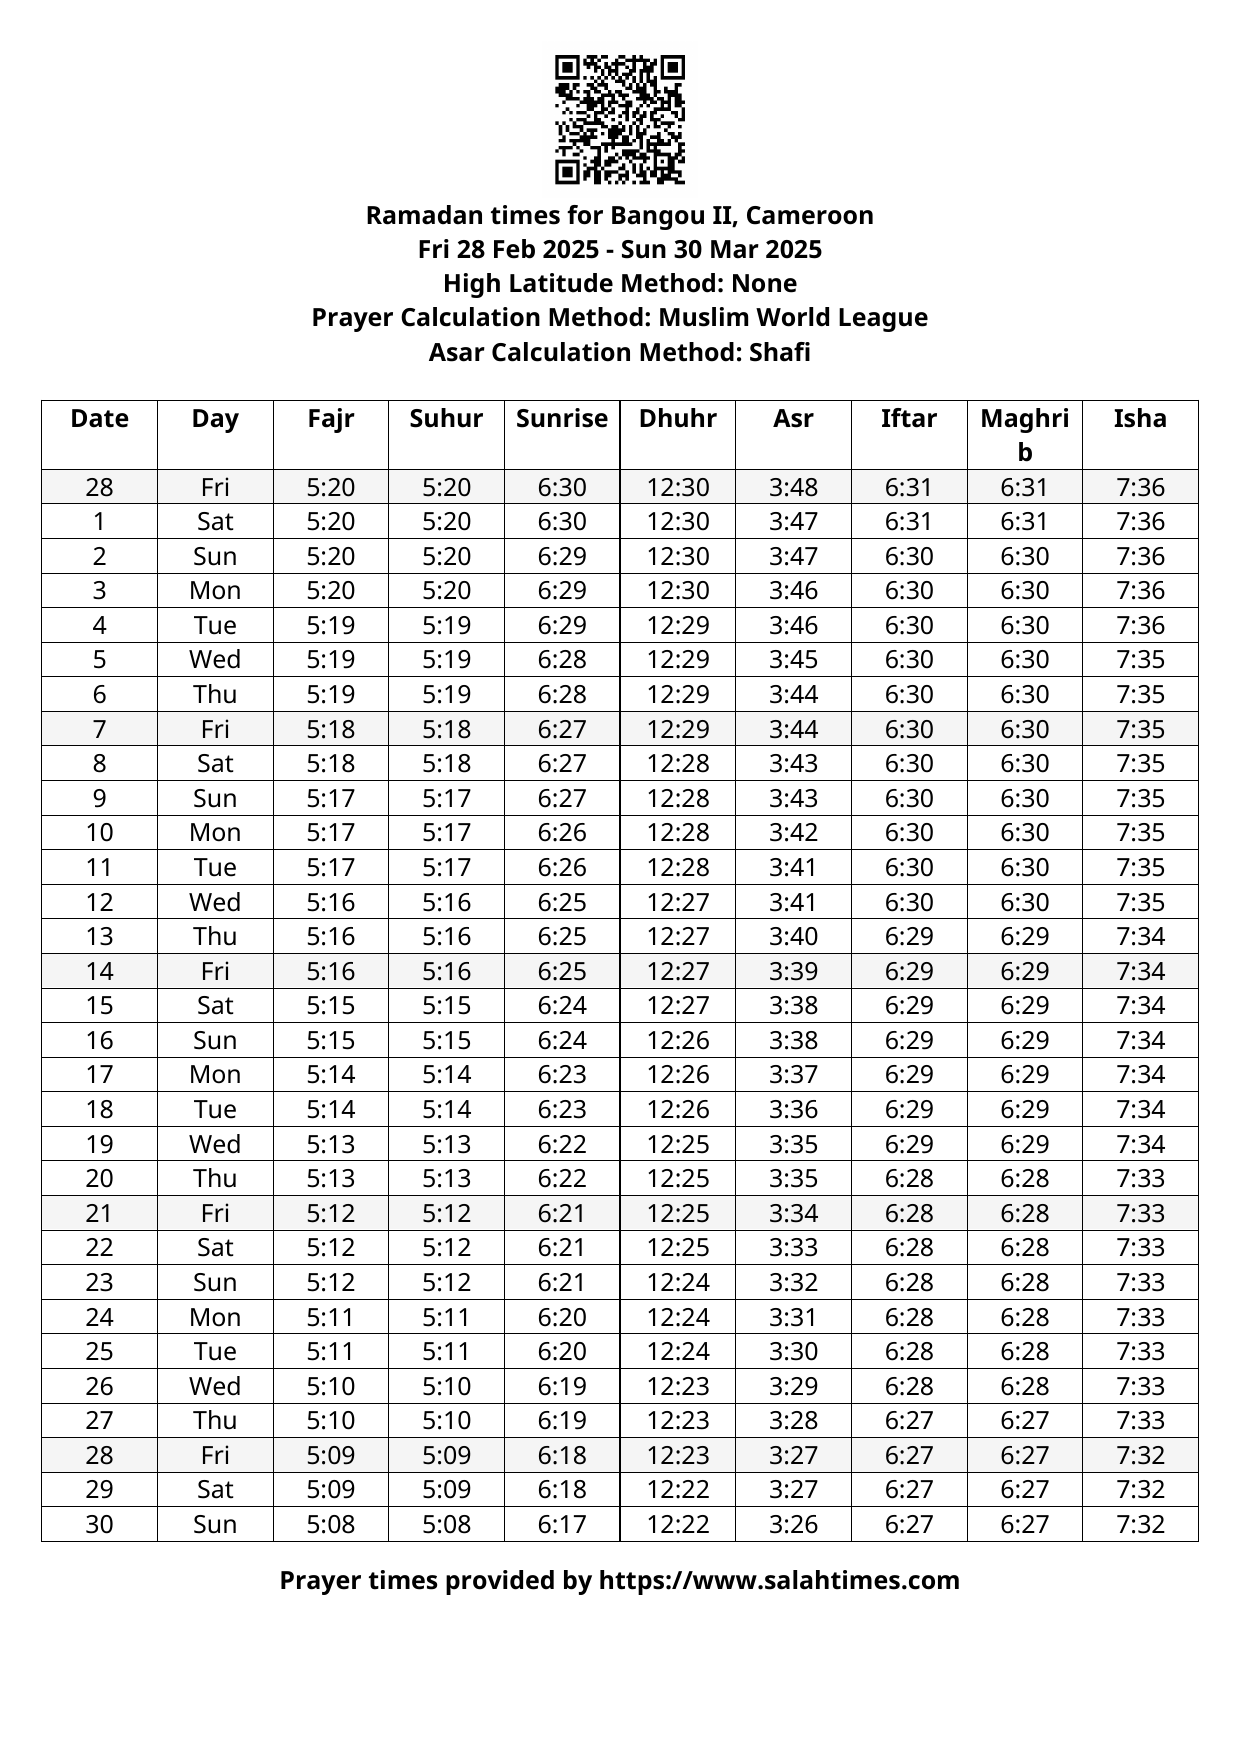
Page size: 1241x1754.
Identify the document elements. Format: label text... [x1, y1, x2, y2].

table_cell 6:28 [968, 1369, 1082, 1402]
table_cell 12:24 [621, 1265, 735, 1299]
table_cell Mon [158, 1300, 273, 1333]
table_cell 6:19 [505, 1404, 619, 1437]
table_cell 5:12 [274, 1265, 388, 1299]
table_cell Mon [158, 574, 273, 607]
table_cell 17 [42, 1058, 157, 1091]
table_cell 6:30 [968, 574, 1082, 607]
table_cell 6:31 [968, 504, 1082, 538]
table_cell 6:28 [968, 1300, 1082, 1333]
table_cell Wed [158, 643, 273, 676]
table_cell 3:27 [736, 1438, 851, 1472]
table_cell Wed [158, 1127, 273, 1160]
table_cell 5:13 [274, 1127, 388, 1160]
table_cell 5:20 [389, 470, 504, 503]
table_cell 12:26 [621, 1023, 735, 1057]
table_cell 5:16 [389, 954, 504, 987]
table_cell 15 [42, 989, 157, 1022]
table_cell 27 [42, 1404, 157, 1437]
table_cell 6:18 [505, 1473, 619, 1506]
table_cell 7:35 [1083, 885, 1198, 918]
table_cell 5:16 [274, 885, 388, 918]
table_cell 5:12 [389, 1231, 504, 1264]
table_cell 3:28 [736, 1404, 851, 1437]
table_cell 12:26 [621, 1092, 735, 1126]
table_cell Wed [158, 1369, 273, 1402]
table_cell 6:30 [968, 643, 1082, 676]
table_cell 6:29 [852, 1127, 967, 1160]
table_cell 26 [42, 1369, 157, 1402]
table_cell 6:29 [968, 919, 1082, 953]
table_cell 5:08 [274, 1507, 388, 1541]
table_cell 3:32 [736, 1265, 851, 1299]
table_cell Fri [158, 954, 273, 987]
table_cell 5:19 [274, 677, 388, 711]
table_cell 7:33 [1083, 1369, 1198, 1402]
table_cell Fri [158, 1438, 273, 1472]
table_cell 5:12 [389, 1196, 504, 1229]
table_cell 5:16 [389, 885, 504, 918]
table_cell 6:25 [505, 954, 619, 987]
table_cell 12:27 [621, 954, 735, 987]
table_cell 6:30 [968, 608, 1082, 642]
table_cell 12:25 [621, 1231, 735, 1264]
table_cell 7:36 [1083, 470, 1198, 503]
table_cell Mon [158, 816, 273, 849]
table_cell 6:30 [968, 746, 1082, 780]
table_cell 5:17 [274, 781, 388, 814]
table_cell 12:23 [621, 1369, 735, 1402]
table_cell 6 [42, 677, 157, 711]
table_cell 3:41 [736, 885, 851, 918]
table_cell Wed [158, 885, 273, 918]
table_cell 5:17 [389, 816, 504, 849]
table_cell 6:29 [852, 1023, 967, 1057]
table_cell 5:15 [389, 1023, 504, 1057]
table_cell 3:42 [736, 816, 851, 849]
table_cell 6:28 [852, 1265, 967, 1299]
table_cell 6:25 [505, 885, 619, 918]
table_cell 5:10 [274, 1404, 388, 1437]
table_cell 24 [42, 1300, 157, 1333]
table_cell 6:30 [852, 539, 967, 572]
table_cell 7:33 [1083, 1161, 1198, 1195]
table_cell 12:27 [621, 885, 735, 918]
table_cell Tue [158, 850, 273, 884]
table_cell 5:16 [274, 954, 388, 987]
table_cell 5:16 [274, 919, 388, 953]
table_cell 21 [42, 1196, 157, 1229]
table_cell 6:29 [968, 1092, 1082, 1126]
table_cell 7:35 [1083, 677, 1198, 711]
table_cell 5:10 [274, 1369, 388, 1402]
table_cell 5:19 [274, 643, 388, 676]
table_cell 5:09 [389, 1438, 504, 1472]
table_cell 5:17 [274, 850, 388, 884]
table_cell 6:23 [505, 1058, 619, 1091]
table_cell 6:29 [852, 1058, 967, 1091]
table_cell 22 [42, 1231, 157, 1264]
table_cell 6:30 [505, 504, 619, 538]
table_cell 7:33 [1083, 1404, 1198, 1437]
table_cell 6:30 [852, 574, 967, 607]
table_cell 3:27 [736, 1473, 851, 1506]
table_cell 7:33 [1083, 1265, 1198, 1299]
table_cell 6:29 [968, 989, 1082, 1022]
table_cell 6:28 [852, 1369, 967, 1402]
table_cell 6:29 [852, 954, 967, 987]
table_header Asr [736, 401, 851, 469]
text Prayer times provided by https://www.salahtimes.com [42, 1563, 1198, 1597]
table_cell 3:44 [736, 677, 851, 711]
table_cell 6:27 [852, 1507, 967, 1541]
table_cell 5:14 [274, 1058, 388, 1091]
table_cell Fri [158, 470, 273, 503]
table_cell 5:19 [389, 643, 504, 676]
table_cell Tue [158, 1092, 273, 1126]
table_cell Sun [158, 539, 273, 572]
table_cell 12:25 [621, 1161, 735, 1195]
table_cell 3:29 [736, 1369, 851, 1402]
table_cell 5:17 [389, 850, 504, 884]
table_cell 14 [42, 954, 157, 987]
table_cell Sat [158, 1231, 273, 1264]
table_cell 6:29 [968, 1023, 1082, 1057]
table_cell 3:26 [736, 1507, 851, 1541]
table_cell 5:19 [389, 608, 504, 642]
table_cell 3:46 [736, 608, 851, 642]
table_cell Tue [158, 608, 273, 642]
table_cell 6:28 [852, 1231, 967, 1264]
table_cell Sun [158, 1265, 273, 1299]
table_cell 12:27 [621, 989, 735, 1022]
table_cell 5:17 [389, 781, 504, 814]
table_cell 5:12 [274, 1196, 388, 1229]
table_cell 6:27 [852, 1473, 967, 1506]
table_cell Mon [158, 1058, 273, 1091]
table_cell 5:12 [274, 1231, 388, 1264]
table_cell Sun [158, 1023, 273, 1057]
table_header Isha [1083, 401, 1198, 469]
table_cell Sat [158, 989, 273, 1022]
table_cell 3:46 [736, 574, 851, 607]
table_cell 6:20 [505, 1300, 619, 1333]
table_cell 12:29 [621, 677, 735, 711]
table_cell 6:23 [505, 1092, 619, 1126]
table_cell 6:21 [505, 1231, 619, 1264]
table_cell 5:20 [274, 539, 388, 572]
table_cell 5:09 [274, 1473, 388, 1506]
table_cell 5:20 [389, 574, 504, 607]
table_cell 5:15 [389, 989, 504, 1022]
table_cell Thu [158, 1161, 273, 1195]
table_cell 6:29 [852, 919, 967, 953]
table_cell 6:21 [505, 1196, 619, 1229]
table_cell 5:09 [389, 1473, 504, 1506]
table_cell 6:28 [505, 643, 619, 676]
table_cell Thu [158, 677, 273, 711]
table_cell Thu [158, 919, 273, 953]
table_cell 12:28 [621, 746, 735, 780]
table_cell 16 [42, 1023, 157, 1057]
table_cell 3:45 [736, 643, 851, 676]
table_cell 6:30 [852, 885, 967, 918]
table_cell 6:30 [852, 781, 967, 814]
table_cell 6:29 [852, 1092, 967, 1126]
table_cell 7:35 [1083, 712, 1198, 745]
table_cell 6:19 [505, 1369, 619, 1402]
table_cell 7:33 [1083, 1300, 1198, 1333]
table_cell 5:10 [389, 1404, 504, 1437]
table_cell 7:33 [1083, 1231, 1198, 1264]
table_header Iftar [852, 401, 967, 469]
table_cell 12:23 [621, 1438, 735, 1472]
table_header Maghrib [968, 401, 1082, 469]
table_cell 7:35 [1083, 781, 1198, 814]
text Prayer Calculation Method: Muslim World League [42, 300, 1198, 334]
table_cell 3:41 [736, 850, 851, 884]
table_cell 12:30 [621, 574, 735, 607]
table_cell 12:24 [621, 1300, 735, 1333]
table_cell 6:28 [852, 1334, 967, 1368]
table_header Suhur [389, 401, 504, 469]
table_cell 6:29 [968, 954, 1082, 987]
table_cell 5:20 [274, 574, 388, 607]
table_cell 5:19 [274, 608, 388, 642]
table_cell 6:30 [968, 850, 1082, 884]
table_cell 3:48 [736, 470, 851, 503]
table_cell 12:28 [621, 781, 735, 814]
table_cell 3:43 [736, 746, 851, 780]
table_cell 6:25 [505, 919, 619, 953]
table_cell 12:27 [621, 919, 735, 953]
table_cell Tue [158, 1334, 273, 1368]
table_cell 6:30 [968, 677, 1082, 711]
table_cell 3:40 [736, 919, 851, 953]
table_header Date [42, 401, 157, 469]
table_cell Fri [158, 712, 273, 745]
table_cell 7:34 [1083, 919, 1198, 953]
table_cell 5:13 [274, 1161, 388, 1195]
table_cell 12:25 [621, 1196, 735, 1229]
table_cell 6:30 [968, 539, 1082, 572]
table_cell 7:35 [1083, 816, 1198, 849]
table_cell Fri [158, 1196, 273, 1229]
table_cell 7:32 [1083, 1473, 1198, 1506]
table_cell 13 [42, 919, 157, 953]
table_cell 5:13 [389, 1161, 504, 1195]
table_cell 7:33 [1083, 1196, 1198, 1229]
table_cell 3:38 [736, 1023, 851, 1057]
table_cell 6:28 [505, 677, 619, 711]
table_cell 12 [42, 885, 157, 918]
table_cell 6:22 [505, 1161, 619, 1195]
table_cell 6:29 [852, 989, 967, 1022]
table_cell 6:20 [505, 1334, 619, 1368]
table_cell 6:31 [852, 504, 967, 538]
table_cell 28 [42, 470, 157, 503]
table_cell 4 [42, 608, 157, 642]
table_cell 7:34 [1083, 1023, 1198, 1057]
table_cell 12:22 [621, 1473, 735, 1506]
table_cell 3:30 [736, 1334, 851, 1368]
table_cell 6:29 [505, 574, 619, 607]
table_header Day [158, 401, 273, 469]
table_cell 12:29 [621, 608, 735, 642]
table_cell 5:11 [389, 1334, 504, 1368]
table_cell 6:30 [852, 850, 967, 884]
table_cell 5:11 [274, 1334, 388, 1368]
table_cell 7:36 [1083, 504, 1198, 538]
table_cell 3:36 [736, 1092, 851, 1126]
table_cell 5 [42, 643, 157, 676]
table_cell 20 [42, 1161, 157, 1195]
table_cell 7:35 [1083, 643, 1198, 676]
table_cell 6:17 [505, 1507, 619, 1541]
table_cell 6:30 [852, 608, 967, 642]
table_cell 12:30 [621, 470, 735, 503]
table_cell 7:33 [1083, 1334, 1198, 1368]
table_cell 6:27 [968, 1473, 1082, 1506]
picture [542, 41, 699, 198]
table_cell 12:29 [621, 712, 735, 745]
table_cell 6:26 [505, 850, 619, 884]
table_cell 6:31 [852, 470, 967, 503]
table_cell 6:28 [852, 1300, 967, 1333]
table_cell Sat [158, 1473, 273, 1506]
table_cell Sun [158, 781, 273, 814]
table_cell 6:30 [852, 746, 967, 780]
table_cell 7:36 [1083, 574, 1198, 607]
table_cell 6:29 [505, 608, 619, 642]
table_cell 6:27 [505, 746, 619, 780]
text Fri 28 Feb 2025 - Sun 30 Mar 2025 [42, 232, 1198, 266]
table_cell 6:30 [505, 470, 619, 503]
table_cell 6:27 [968, 1404, 1082, 1437]
table_cell 7:34 [1083, 1127, 1198, 1160]
table_cell 6:30 [852, 643, 967, 676]
table_cell 3:44 [736, 712, 851, 745]
table_cell 3:35 [736, 1161, 851, 1195]
table_cell 7:36 [1083, 539, 1198, 572]
table_cell 5:20 [389, 539, 504, 572]
table_cell 12:25 [621, 1127, 735, 1160]
table_cell 6:28 [852, 1161, 967, 1195]
table_cell 6:27 [505, 712, 619, 745]
table_cell 7:34 [1083, 954, 1198, 987]
table_cell 7:34 [1083, 989, 1198, 1022]
table_cell 3:31 [736, 1300, 851, 1333]
table_cell 12:26 [621, 1058, 735, 1091]
table_cell 5:11 [389, 1300, 504, 1333]
table_cell 3:37 [736, 1058, 851, 1091]
table_cell 3:33 [736, 1231, 851, 1264]
table_cell 12:30 [621, 539, 735, 572]
table_cell 5:10 [389, 1369, 504, 1402]
table_cell 30 [42, 1507, 157, 1541]
table_cell 12:29 [621, 643, 735, 676]
table_cell 6:30 [968, 816, 1082, 849]
table_cell 3:38 [736, 989, 851, 1022]
table_cell Sun [158, 1507, 273, 1541]
table_cell 2 [42, 539, 157, 572]
table_cell 5:20 [389, 504, 504, 538]
table_cell 25 [42, 1334, 157, 1368]
table_cell 3:39 [736, 954, 851, 987]
table_cell 19 [42, 1127, 157, 1160]
table_cell 6:28 [852, 1196, 967, 1229]
table_cell 5:08 [389, 1507, 504, 1541]
table_cell 6:18 [505, 1438, 619, 1472]
table_cell 7 [42, 712, 157, 745]
table_cell 12:23 [621, 1404, 735, 1437]
table_cell 12:28 [621, 850, 735, 884]
table_cell Sat [158, 746, 273, 780]
table_cell 6:27 [852, 1404, 967, 1437]
table_cell 3:47 [736, 504, 851, 538]
table_cell 7:35 [1083, 850, 1198, 884]
table_cell 3:34 [736, 1196, 851, 1229]
table_cell 6:28 [968, 1161, 1082, 1195]
text High Latitude Method: None [42, 266, 1198, 300]
table_cell 7:36 [1083, 608, 1198, 642]
table_cell 12:28 [621, 816, 735, 849]
table_cell 23 [42, 1265, 157, 1299]
table_cell 6:27 [505, 781, 619, 814]
table_cell 5:14 [389, 1092, 504, 1126]
table_cell 5:13 [389, 1127, 504, 1160]
table_cell 6:30 [968, 712, 1082, 745]
table_cell 5:12 [389, 1265, 504, 1299]
table_cell 12:24 [621, 1334, 735, 1368]
table_cell 5:15 [274, 1023, 388, 1057]
table_cell 7:35 [1083, 746, 1198, 780]
table_cell 7:32 [1083, 1438, 1198, 1472]
table_cell 6:22 [505, 1127, 619, 1160]
table_cell 10 [42, 816, 157, 849]
table_cell 6:30 [852, 816, 967, 849]
table_cell 5:18 [389, 746, 504, 780]
table_cell 6:28 [968, 1265, 1082, 1299]
table_cell 8 [42, 746, 157, 780]
table_cell Thu [158, 1404, 273, 1437]
table_cell 6:30 [968, 781, 1082, 814]
table_cell 6:24 [505, 1023, 619, 1057]
table_cell 3:47 [736, 539, 851, 572]
table_cell 5:19 [389, 677, 504, 711]
table_header Fajr [274, 401, 388, 469]
table_cell 9 [42, 781, 157, 814]
table_cell 5:14 [274, 1092, 388, 1126]
table_cell 5:15 [274, 989, 388, 1022]
table_cell 5:09 [274, 1438, 388, 1472]
table_cell 6:21 [505, 1265, 619, 1299]
table_header Sunrise [505, 401, 619, 469]
table_cell 7:34 [1083, 1058, 1198, 1091]
table_cell 6:27 [852, 1438, 967, 1472]
table_cell 6:29 [968, 1127, 1082, 1160]
table_cell 3:43 [736, 781, 851, 814]
table_cell 5:16 [389, 919, 504, 953]
table_cell 5:11 [274, 1300, 388, 1333]
table_cell 6:29 [968, 1058, 1082, 1091]
table_cell 6:26 [505, 816, 619, 849]
table_cell 28 [42, 1438, 157, 1472]
table_cell 5:20 [274, 504, 388, 538]
table_cell 3 [42, 574, 157, 607]
table_cell 18 [42, 1092, 157, 1126]
table_cell 6:27 [968, 1438, 1082, 1472]
table_cell 6:28 [968, 1231, 1082, 1264]
table_cell 5:18 [274, 712, 388, 745]
table_cell 6:27 [968, 1507, 1082, 1541]
table_cell 29 [42, 1473, 157, 1506]
text Asar Calculation Method: Shafi [42, 334, 1198, 368]
table_cell 3:35 [736, 1127, 851, 1160]
table_header Dhuhr [621, 401, 735, 469]
table_cell 5:20 [274, 470, 388, 503]
table_cell 6:24 [505, 989, 619, 1022]
table_cell 6:30 [852, 712, 967, 745]
table_cell 6:29 [505, 539, 619, 572]
table_cell 5:14 [389, 1058, 504, 1091]
table_cell 11 [42, 850, 157, 884]
table_cell 6:28 [968, 1196, 1082, 1229]
table_cell 12:30 [621, 504, 735, 538]
table_cell 6:31 [968, 470, 1082, 503]
table_cell 1 [42, 504, 157, 538]
table_cell 7:34 [1083, 1092, 1198, 1126]
table_cell Sat [158, 504, 273, 538]
table_cell 5:18 [274, 746, 388, 780]
table_cell 7:32 [1083, 1507, 1198, 1541]
table_cell 6:28 [968, 1334, 1082, 1368]
text Ramadan times for Bangou II, Cameroon [42, 198, 1198, 232]
table_cell 12:22 [621, 1507, 735, 1541]
table_cell 5:18 [389, 712, 504, 745]
table_cell 6:30 [968, 885, 1082, 918]
table_cell 6:30 [852, 677, 967, 711]
table_cell 5:17 [274, 816, 388, 849]
